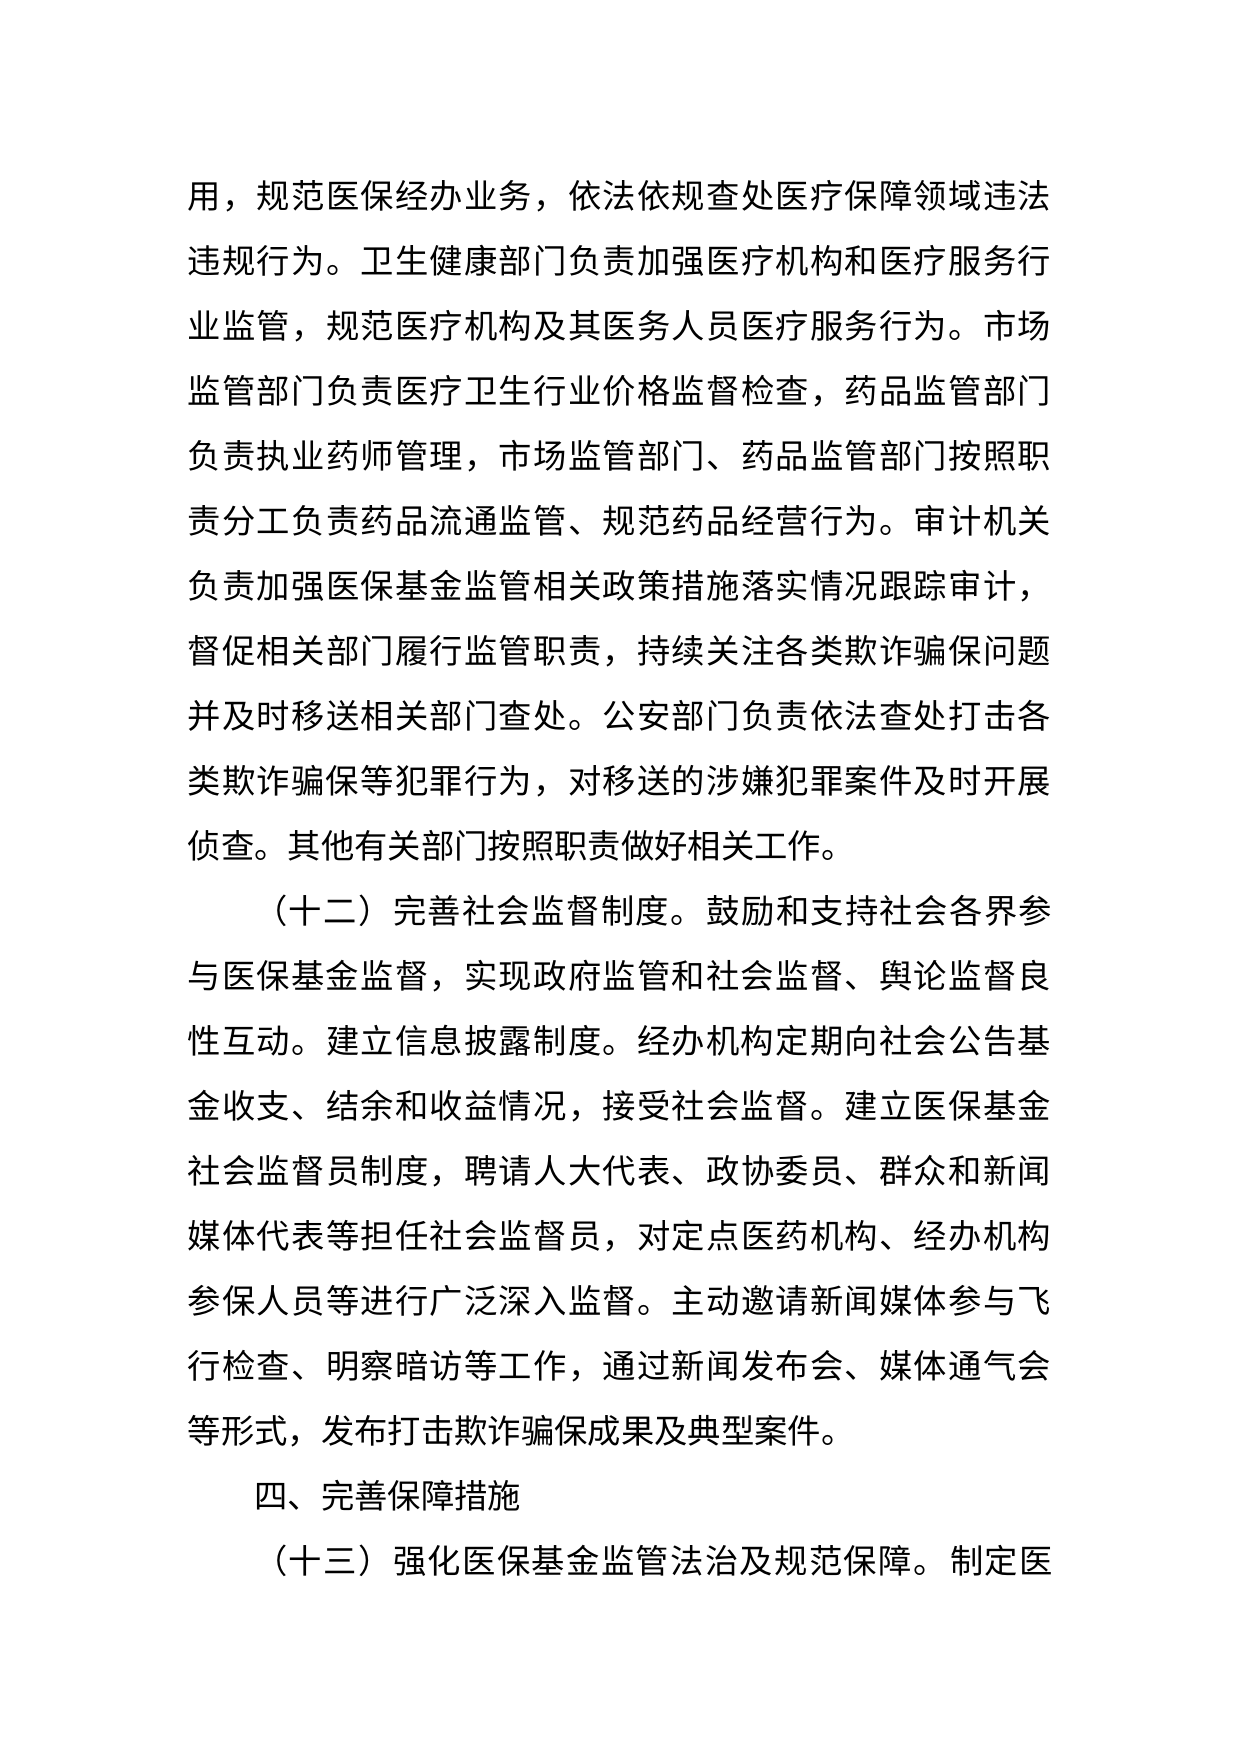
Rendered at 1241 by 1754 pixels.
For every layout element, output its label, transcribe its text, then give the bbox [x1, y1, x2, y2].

text 四、完善保障措施 [187, 1462, 1053, 1527]
text （十二）完善社会监督制度。鼓励和支持社会各界参与医保基金监督，实现政府监管和社会监督、舆论监督良性互动。建立信息披露制度。经办机构定期向社会公告基金收支、结余和收益情况，接受社会监督。建立医保基金社会监督员制度，聘请人大代表、政协委员、群众和新闻媒体代表等担任社会监督员，对定点医药机构、经办机构、参保人员等进行广泛深入监督。主动邀请新闻媒体参与飞行检查、明察暗访等工作，通过新闻发布会、媒体通气会等形式，发布打击欺诈骗保成果及典型案件。 [187, 877, 1053, 1462]
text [187, 1527, 1053, 1592]
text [187, 162, 1053, 877]
